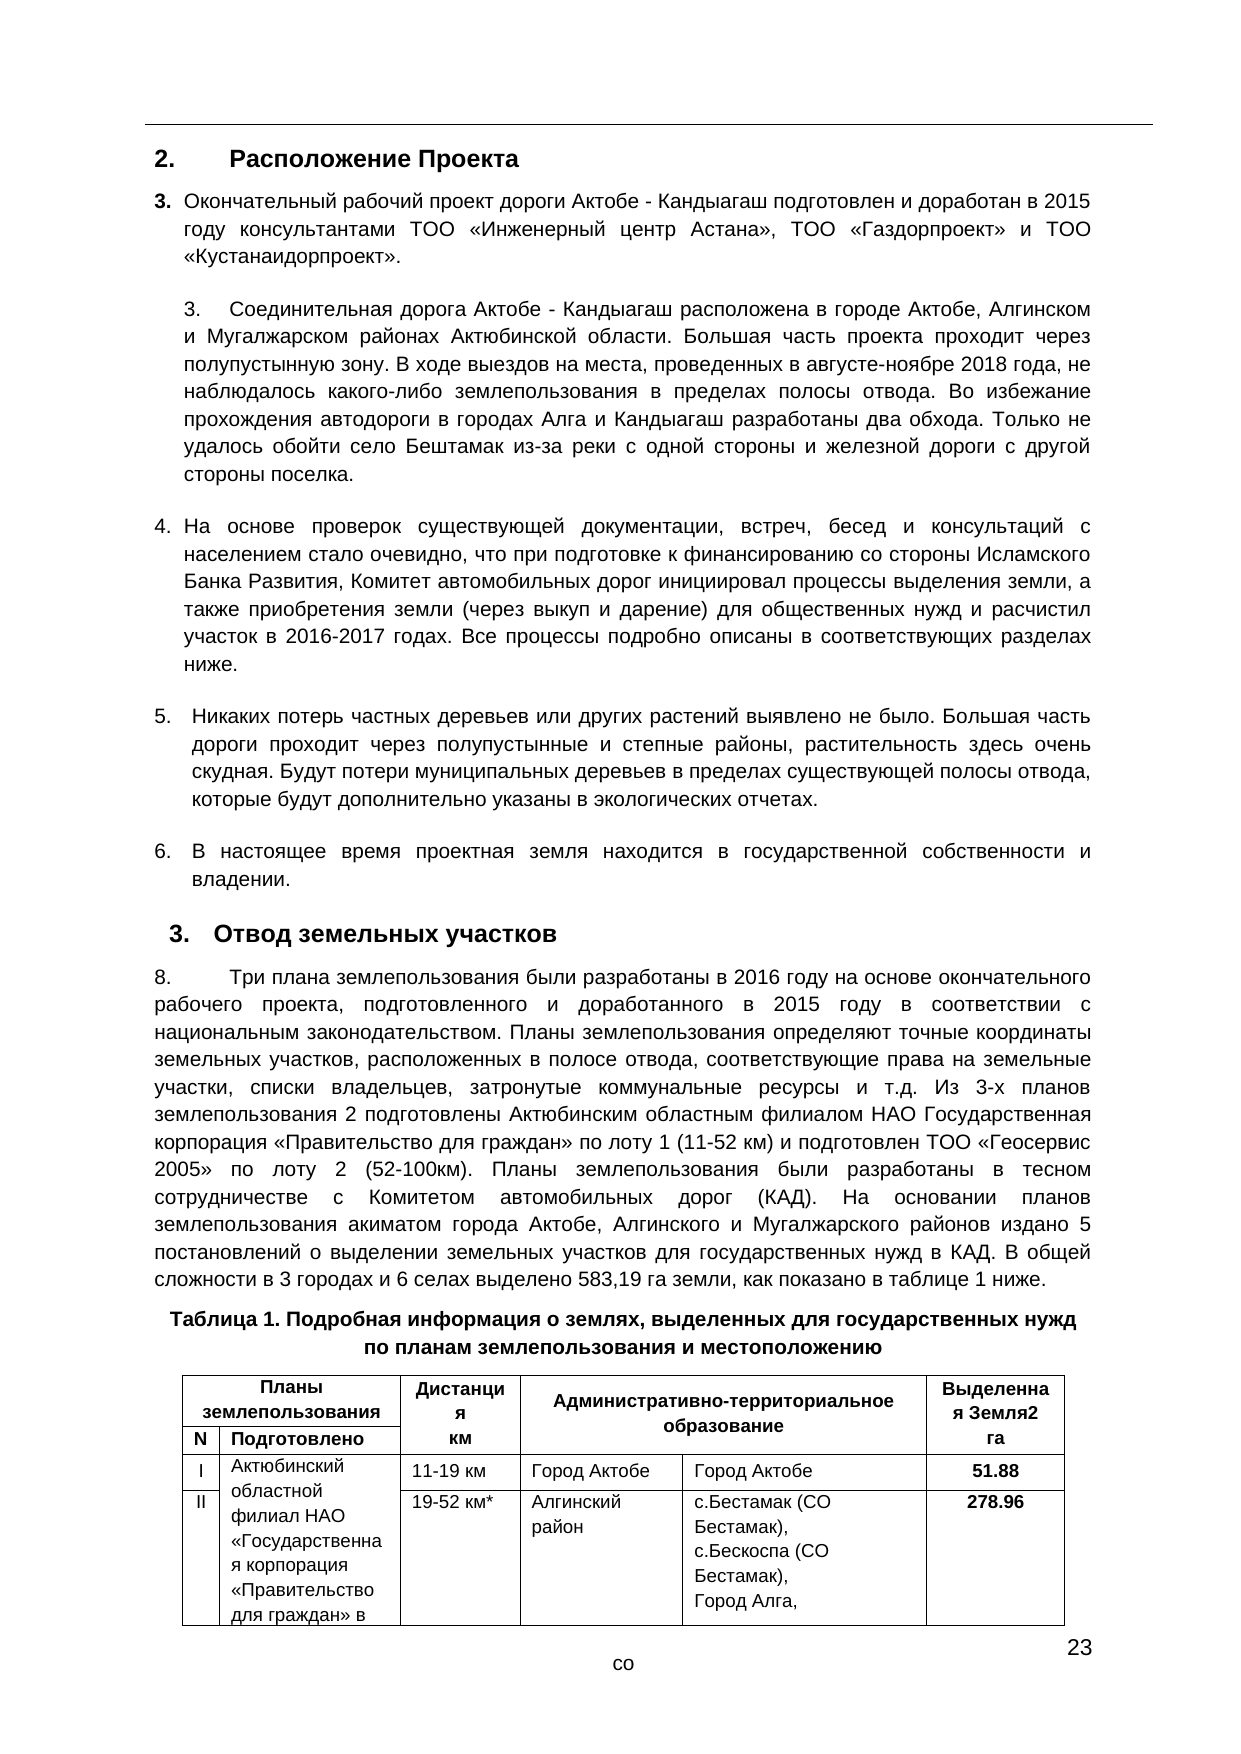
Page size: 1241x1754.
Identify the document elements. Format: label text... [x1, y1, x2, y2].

text 3. Окончательный рабочий проект дороги Актобе - Кандыагаш подготовлен и доработан в 2015 году консультантами ТОО «Инженерный центр Астана», ТОО «Газдорпроект» и ТОО «Кустанаидорпроект». [154, 189, 1092, 268]
text Таблица 1. Подробная информация о землях, выделенных для государственных нужд по планам землепользования и местоположению [154, 1307, 1092, 1359]
text 8. Три плана землепользования были разработаны в 2016 году на основе окончательного рабочего проекта, подготовленного и доработанного в 2015 году в соответствии с национальным законодательством. Планы землепользования определяют точные координаты земельных участков, расположенных в полосе отвода, соответствующие права на земельные участки, списки владельцев, затронутые коммунальные ресурсы и т.д. Из 3-х планов землепользования 2 подготовлены Актюбинским областным филиалом НАО Государственная корпорация «Правительство для граждан» по лоту 1 (11-52 км) и подготовлен ТОО «Геосервис 2005» по лоту 2 (52-100км). Планы землепользования были разработаны в тесном сотрудничестве с Комитетом автомобильных дорог (КАД). На основании планов землепользования акиматом города Актобе, Алгинского и Мугалжарского районов издано 5 постановлений о выделении земельных участков для государственных нужд в КАД. В общей сложности в 3 городах и 6 селах выделено 583,19 га земли, как показано в таблице 1 ниже. [154, 965, 1092, 1291]
list В настоящее время проектная земля находится в государственной собственности и владении. [154, 839, 1092, 891]
table_cell 278.96 [927, 1491, 1064, 1625]
table_header Выделенная Земля2 га [927, 1376, 1064, 1454]
table_cell Алгинский район [521, 1491, 682, 1625]
table_cell 11-19 км [401, 1455, 520, 1489]
table_cell Город Актобе [683, 1455, 926, 1489]
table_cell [683, 1491, 926, 1625]
table_cell II [183, 1491, 219, 1625]
table_cell N [183, 1427, 219, 1454]
table_cell I [183, 1455, 219, 1489]
table_cell 19-52 км* [401, 1491, 520, 1625]
table_cell Актюбинский областной филиал НАО «Государственная корпорация «Правительство для граждан» в сентябре 2016 года и ноябре 2016 года [220, 1455, 400, 1625]
list Расположение Проекта [154, 144, 1092, 172]
table_cell 51.88 [927, 1455, 1064, 1489]
list Отвод земельных участков [169, 919, 1092, 948]
list Соединительная дорога Актобе - Кандыагаш расположена в городе Актобе, Алгинском и Мугалжарском районах Актюбинской области. Большая часть проекта проходит через полупустынную зону. В ходе выездов на места, проведенных в августе-ноябре 2018 года, не наблюдалось какого-либо землепользования в пределах полосы отвода. Во избежание прохождения автодороги в городах Алга и Кандыагаш разработаны два обхода. Только не удалось обойти село Бештамак из-за реки с одной стороны и железной дороги с другой стороны поселка. [184, 297, 1092, 486]
list На основе проверок существующей документации, встреч, бесед и консультаций с населением стало очевидно, что при подготовке к финансированию со стороны Исламского Банка Развития, Комитет автомобильных дорог инициировал процессы выделения земли, а также приобретения земли (через выкуп и дарение) для общественных нужд и расчистил участок в 2016-2017 годах. Все процессы подробно описаны в соответствующих разделах ниже. [154, 514, 1092, 676]
table_header Дистанция км [401, 1376, 520, 1454]
table_header Планы землепользования [183, 1376, 400, 1426]
list Никаких потерь частных деревьев или других растений выявлено не было. Большая часть дороги проходит через полупустынные и степные районы, растительность здесь очень скудная. Будут потери муниципальных деревьев в пределах существующей полосы отвода, которые будут дополнительно указаны в экологических отчетах. [154, 704, 1092, 811]
table_cell Подготовлено [220, 1427, 400, 1454]
table_cell Город Актобе [521, 1455, 682, 1489]
table_header Административно-территориальное образование [521, 1376, 926, 1454]
